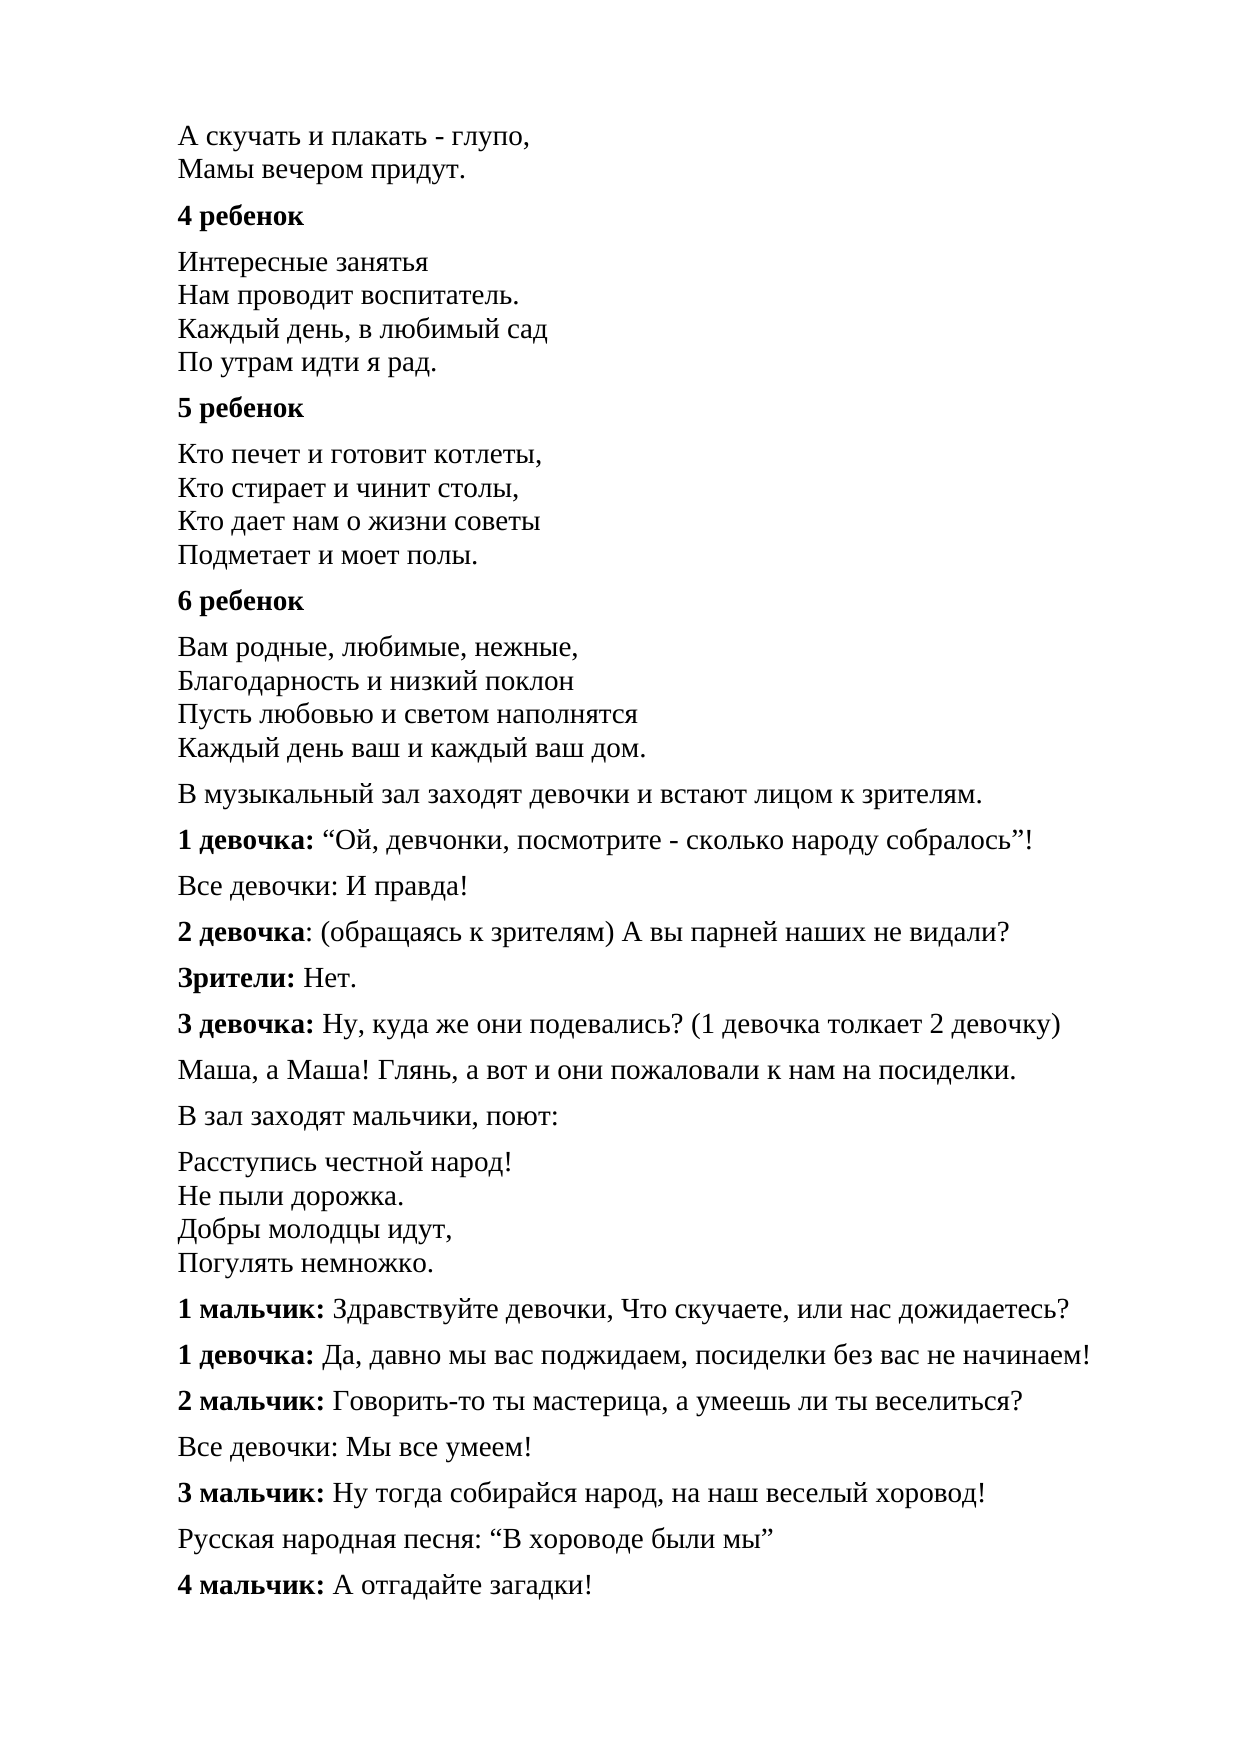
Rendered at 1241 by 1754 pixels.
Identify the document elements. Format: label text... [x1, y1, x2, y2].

text Зрители: Нет. [177, 960, 1152, 993]
text Интересные занятья Нам проводит воспитатель. Каждый день, в любимый сад По утрам идти я рад. [177, 244, 1152, 378]
text 3 девочка: Ну, куда же они подевались? (1 девочка толкает 2 девочку) [177, 1006, 1152, 1039]
text В зал заходят мальчики, поют: [177, 1098, 1152, 1132]
text Русская народная песня: “В хороводе были мы” [177, 1521, 1152, 1554]
text В музыкальный зал заходят девочки и встают лицом к зрителям. [177, 776, 1152, 809]
text Все девочки: И правда! [177, 868, 1152, 901]
text 6 ребенок [177, 583, 1152, 617]
text 1 девочка: Да, давно мы вас поджидаем, посиделки без вас не начинаем! [177, 1337, 1152, 1370]
text 1 мальчик: Здравствуйте девочки, Что скучаете, или нас дожидаетесь? [177, 1291, 1152, 1324]
text 2 мальчик: Говорить-то ты мастерица, а умеешь ли ты веселиться? [177, 1383, 1152, 1416]
text 4 мальчик: А отгадайте загадки! [177, 1567, 1152, 1601]
text Кто печет и готовит котлеты, Кто стирает и чинит столы, Кто дает нам о жизни советы Подметает и моет полы. [177, 436, 1152, 571]
text Вам родные, любимые, нежные, Благодарность и низкий поклон Пусть любовью и светом наполнятся Каждый день ваш и каждый ваш дом. [177, 629, 1152, 763]
text 4 ребенок [177, 198, 1152, 231]
text 2 девочка: (обращаясь к зрителям) А вы парней наших не видали? [177, 914, 1152, 947]
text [177, 118, 1152, 185]
text Все девочки: Мы все умеем! [177, 1429, 1152, 1462]
text 1 девочка: “Ой, девчонки, посмотрите - сколько народу собралось”! [177, 822, 1152, 855]
text Маша, а Маша! Глянь, а вот и они пожаловали к нам на посиделки. [177, 1052, 1152, 1086]
text Расступись честной народ! Не пыли дорожка. Добры молодцы идут, Погулять немножко. [177, 1144, 1152, 1278]
text 5 ребенок [177, 390, 1152, 424]
text 3 мальчик: Ну тогда собирайся народ, на наш веселый хоровод! [177, 1475, 1152, 1508]
